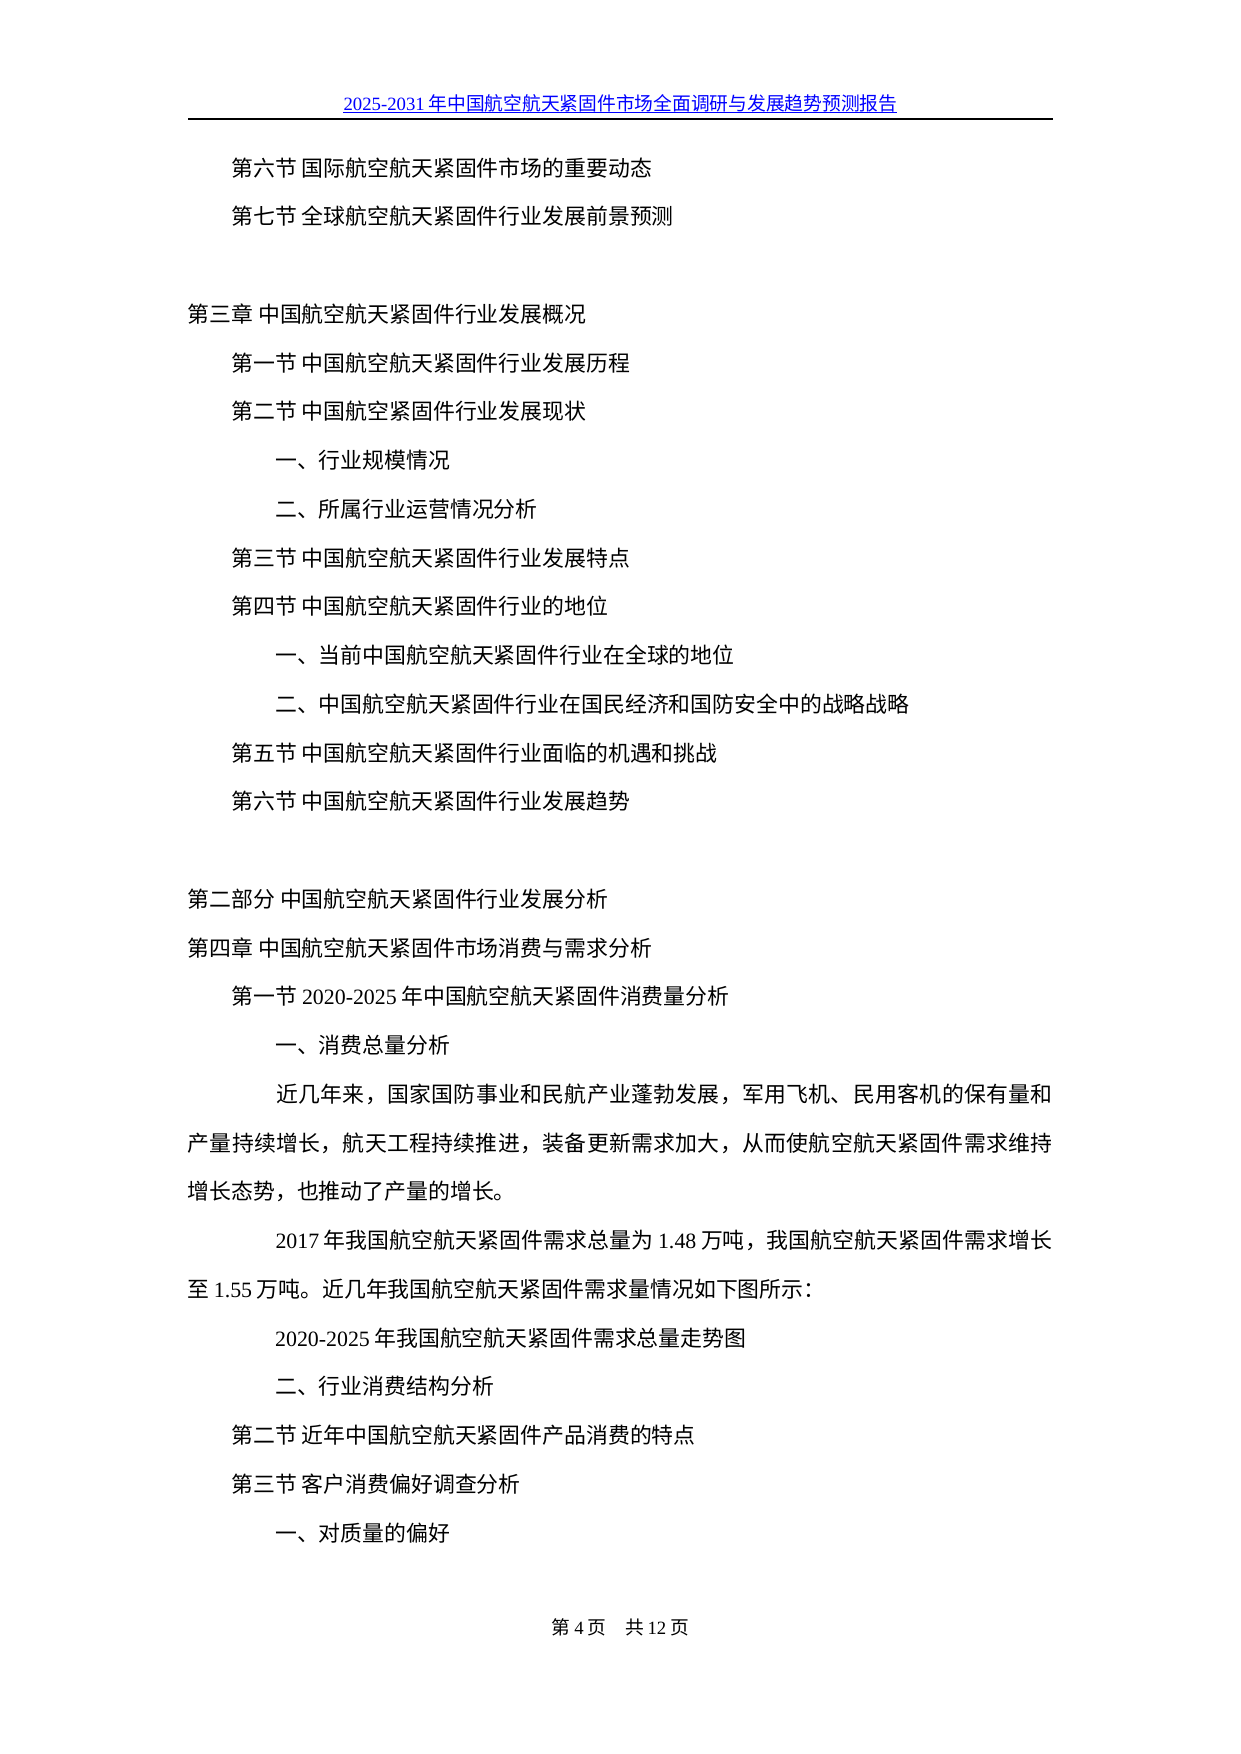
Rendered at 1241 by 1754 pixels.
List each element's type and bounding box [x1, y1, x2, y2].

text [187, 150, 1053, 1548]
